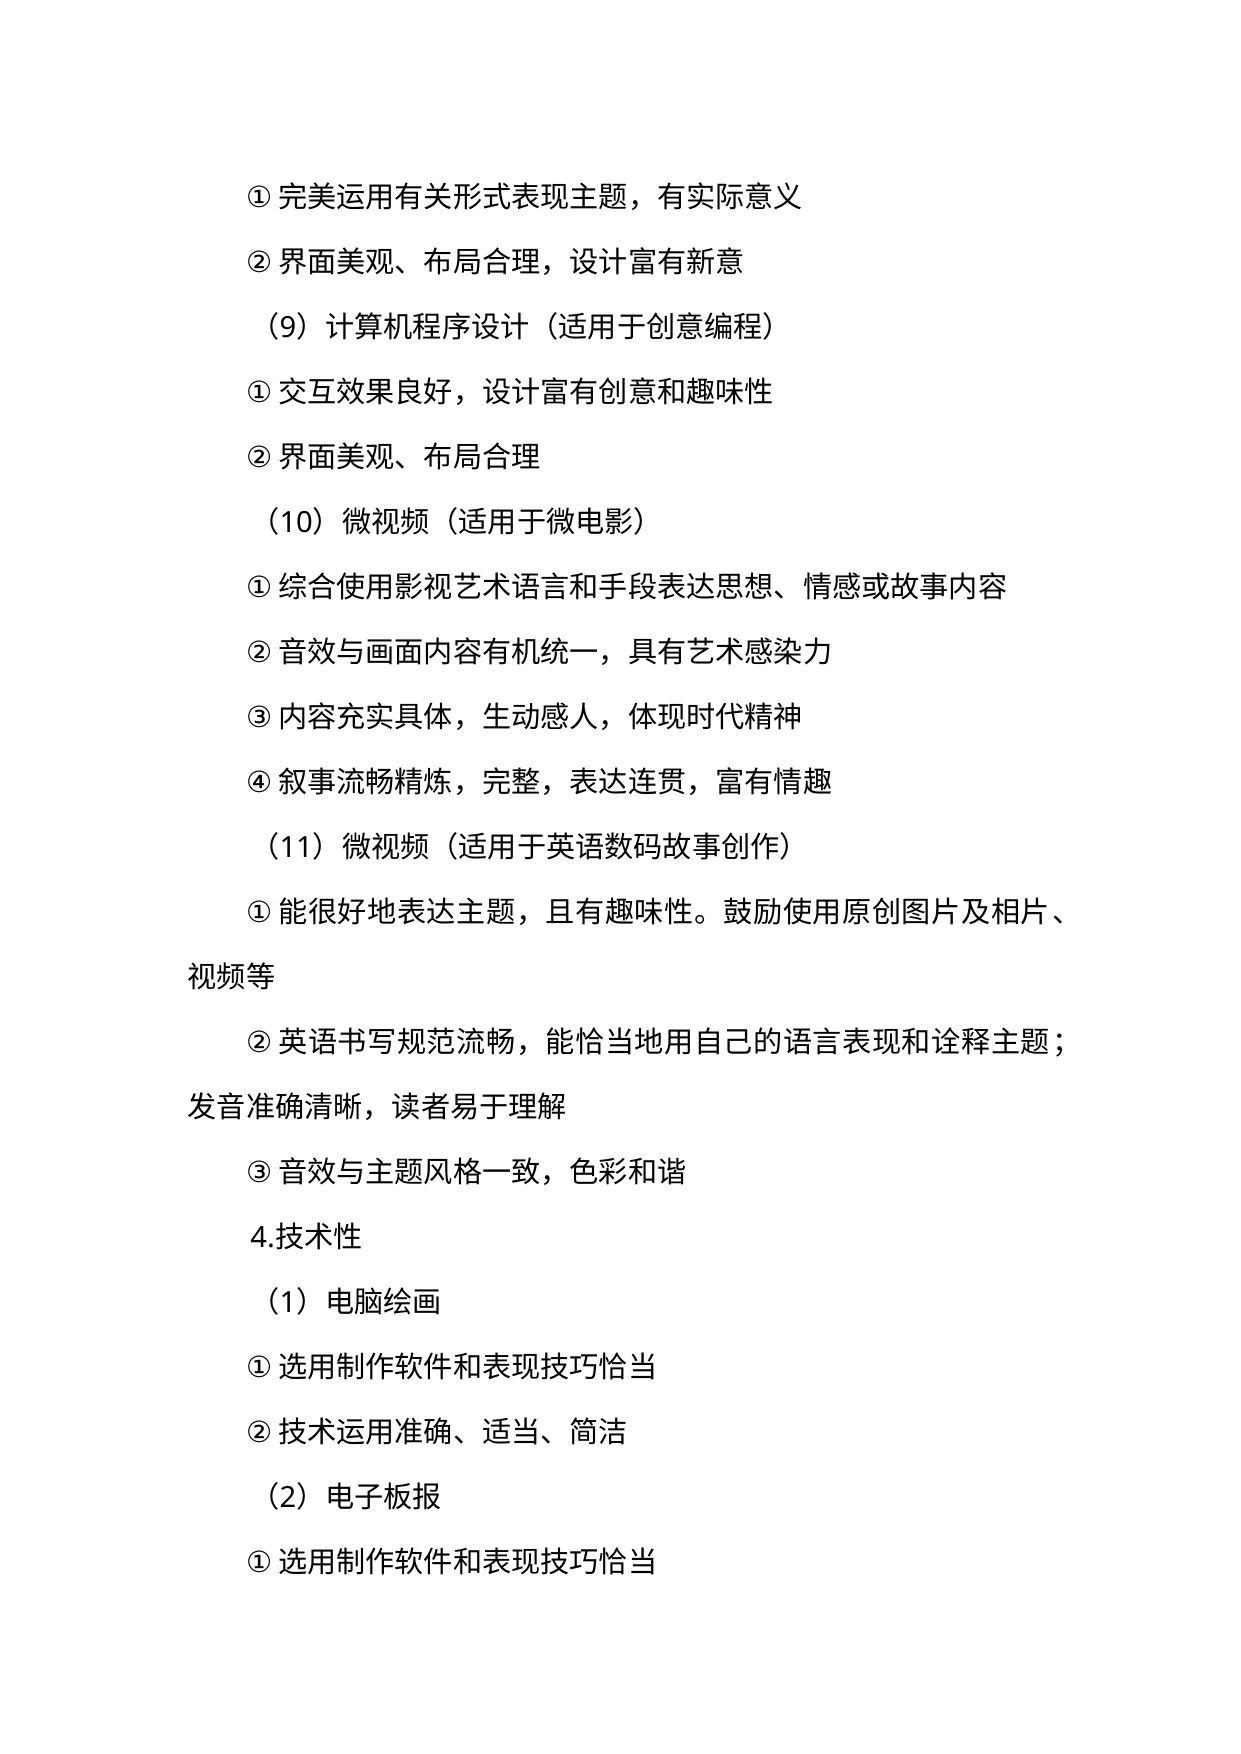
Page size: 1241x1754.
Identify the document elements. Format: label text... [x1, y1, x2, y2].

text ③音效与主题风格一致，色彩和谐 [187, 1137, 1053, 1202]
text （10）微视频（适用于微电影） [187, 487, 1053, 552]
text ①选用制作软件和表现技巧恰当 [187, 1527, 1053, 1592]
text （11）微视频（适用于英语数码故事创作） [187, 812, 1053, 877]
text ②界面美观、布局合理，设计富有新意 [187, 227, 1053, 292]
text ①选用制作软件和表现技巧恰当 [187, 1332, 1053, 1397]
text （1）电脑绘画 [187, 1267, 1053, 1332]
text ①完美运用有关形式表现主题，有实际意义 [187, 162, 1053, 227]
text ②音效与画面内容有机统一，具有艺术感染力 [187, 617, 1053, 682]
text ④叙事流畅精炼，完整，表达连贯，富有情趣 [187, 747, 1053, 812]
text ①交互效果良好，设计富有创意和趣味性 [187, 357, 1053, 422]
text ②技术运用准确、适当、简洁 [187, 1397, 1053, 1462]
text ①综合使用影视艺术语言和手段表达思想、情感或故事内容 [187, 552, 1053, 617]
text （2）电子板报 [187, 1462, 1053, 1527]
text ②界面美观、布局合理 [187, 422, 1053, 487]
text （9）计算机程序设计（适用于创意编程） [187, 292, 1053, 357]
text ②英语书写规范流畅，能恰当地用自己的语言表现和诠释主题；发音准确清晰，读者易于理解 [187, 1007, 1053, 1137]
text 4.技术性 [187, 1202, 1053, 1267]
text ③内容充实具体，生动感人，体现时代精神 [187, 682, 1053, 747]
text ①能很好地表达主题，且有趣味性。鼓励使用原创图片及相片、视频等 [187, 877, 1053, 1007]
